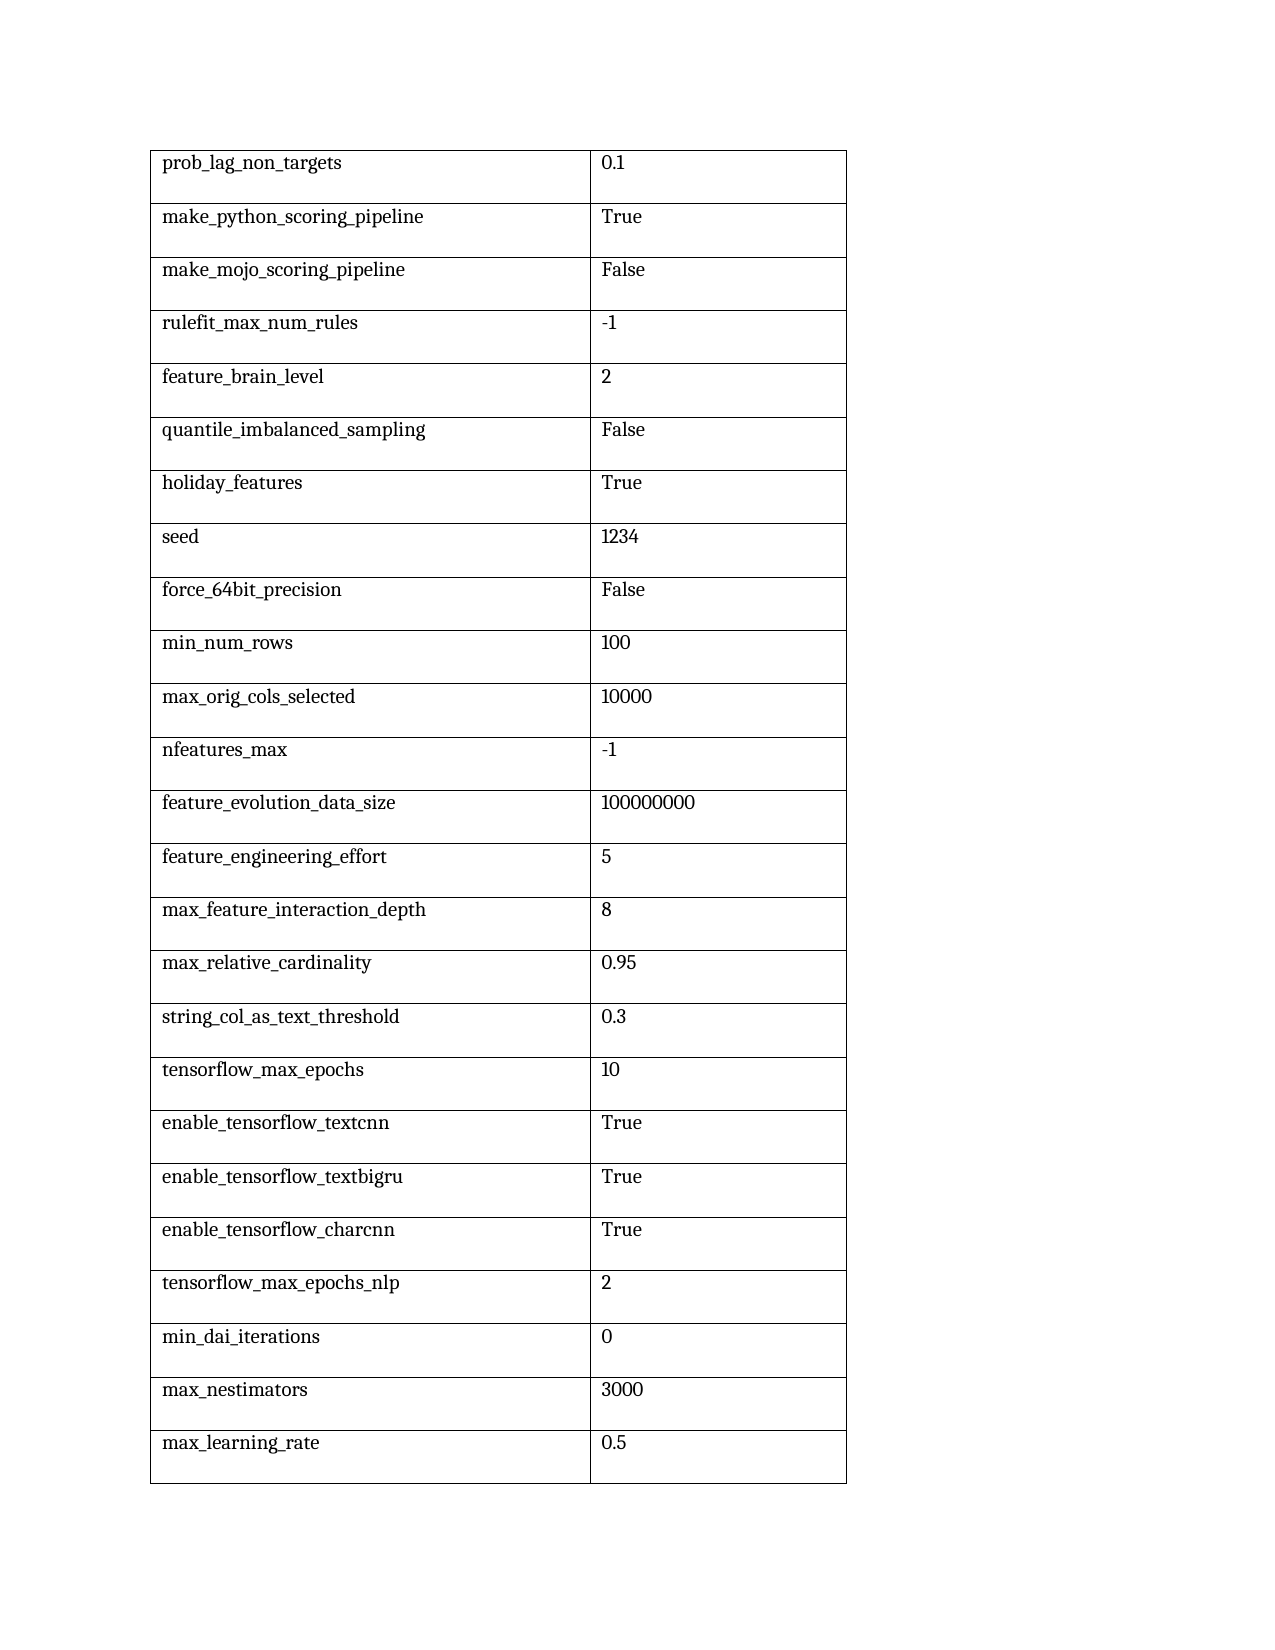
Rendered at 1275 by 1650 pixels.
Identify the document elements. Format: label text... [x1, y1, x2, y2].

table_cell feature_engineering_effort [151, 844, 590, 897]
table_cell 100000000 [591, 791, 846, 843]
table_cell 0.5 [591, 1431, 846, 1483]
table_cell 0 [591, 1324, 846, 1377]
table_cell min_dai_iterations [151, 1324, 590, 1377]
table_cell False [591, 258, 846, 310]
table_cell max_nestimators [151, 1378, 590, 1430]
table_cell 100 [591, 631, 846, 683]
table_cell 5 [591, 844, 846, 897]
table_cell max_orig_cols_selected [151, 684, 590, 737]
table_cell holiday_features [151, 471, 590, 523]
table_cell min_num_rows [151, 631, 590, 683]
table_cell True [591, 204, 846, 257]
table_cell -1 [591, 738, 846, 790]
table_cell True [591, 471, 846, 523]
table_cell tensorflow_max_epochs [151, 1058, 590, 1110]
table_cell quantile_imbalanced_sampling [151, 418, 590, 470]
table_cell False [591, 578, 846, 630]
table_cell enable_tensorflow_textbigru [151, 1164, 590, 1217]
table_cell enable_tensorflow_charcnn [151, 1218, 590, 1270]
table_cell string_col_as_text_threshold [151, 1004, 590, 1057]
table_cell max_learning_rate [151, 1431, 590, 1483]
table_cell max_feature_interaction_depth [151, 898, 590, 950]
table_cell tensorflow_max_epochs_nlp [151, 1271, 590, 1323]
table_cell 2 [591, 1271, 846, 1323]
table_cell 8 [591, 898, 846, 950]
table_cell enable_tensorflow_textcnn [151, 1111, 590, 1163]
table_cell 10 [591, 1058, 846, 1110]
table_cell False [591, 418, 846, 470]
table_cell True [591, 1164, 846, 1217]
table_cell rulefit_max_num_rules [151, 311, 590, 363]
table_cell 10000 [591, 684, 846, 737]
table_cell True [591, 1218, 846, 1270]
table_cell max_relative_cardinality [151, 951, 590, 1003]
table_cell make_mojo_scoring_pipeline [151, 258, 590, 310]
table_cell 1234 [591, 524, 846, 577]
table_cell 2 [591, 364, 846, 417]
table_cell force_64bit_precision [151, 578, 590, 630]
table_cell 3000 [591, 1378, 846, 1430]
table_cell make_python_scoring_pipeline [151, 204, 590, 257]
table_cell -1 [591, 311, 846, 363]
table_cell nfeatures_max [151, 738, 590, 790]
table_cell 0.95 [591, 951, 846, 1003]
table_cell 0.1 [591, 151, 846, 203]
table_cell seed [151, 524, 590, 577]
table_cell True [591, 1111, 846, 1163]
table_cell feature_brain_level [151, 364, 590, 417]
table_cell 0.3 [591, 1004, 846, 1057]
table_cell feature_evolution_data_size [151, 791, 590, 843]
table_cell prob_lag_non_targets [151, 151, 590, 203]
